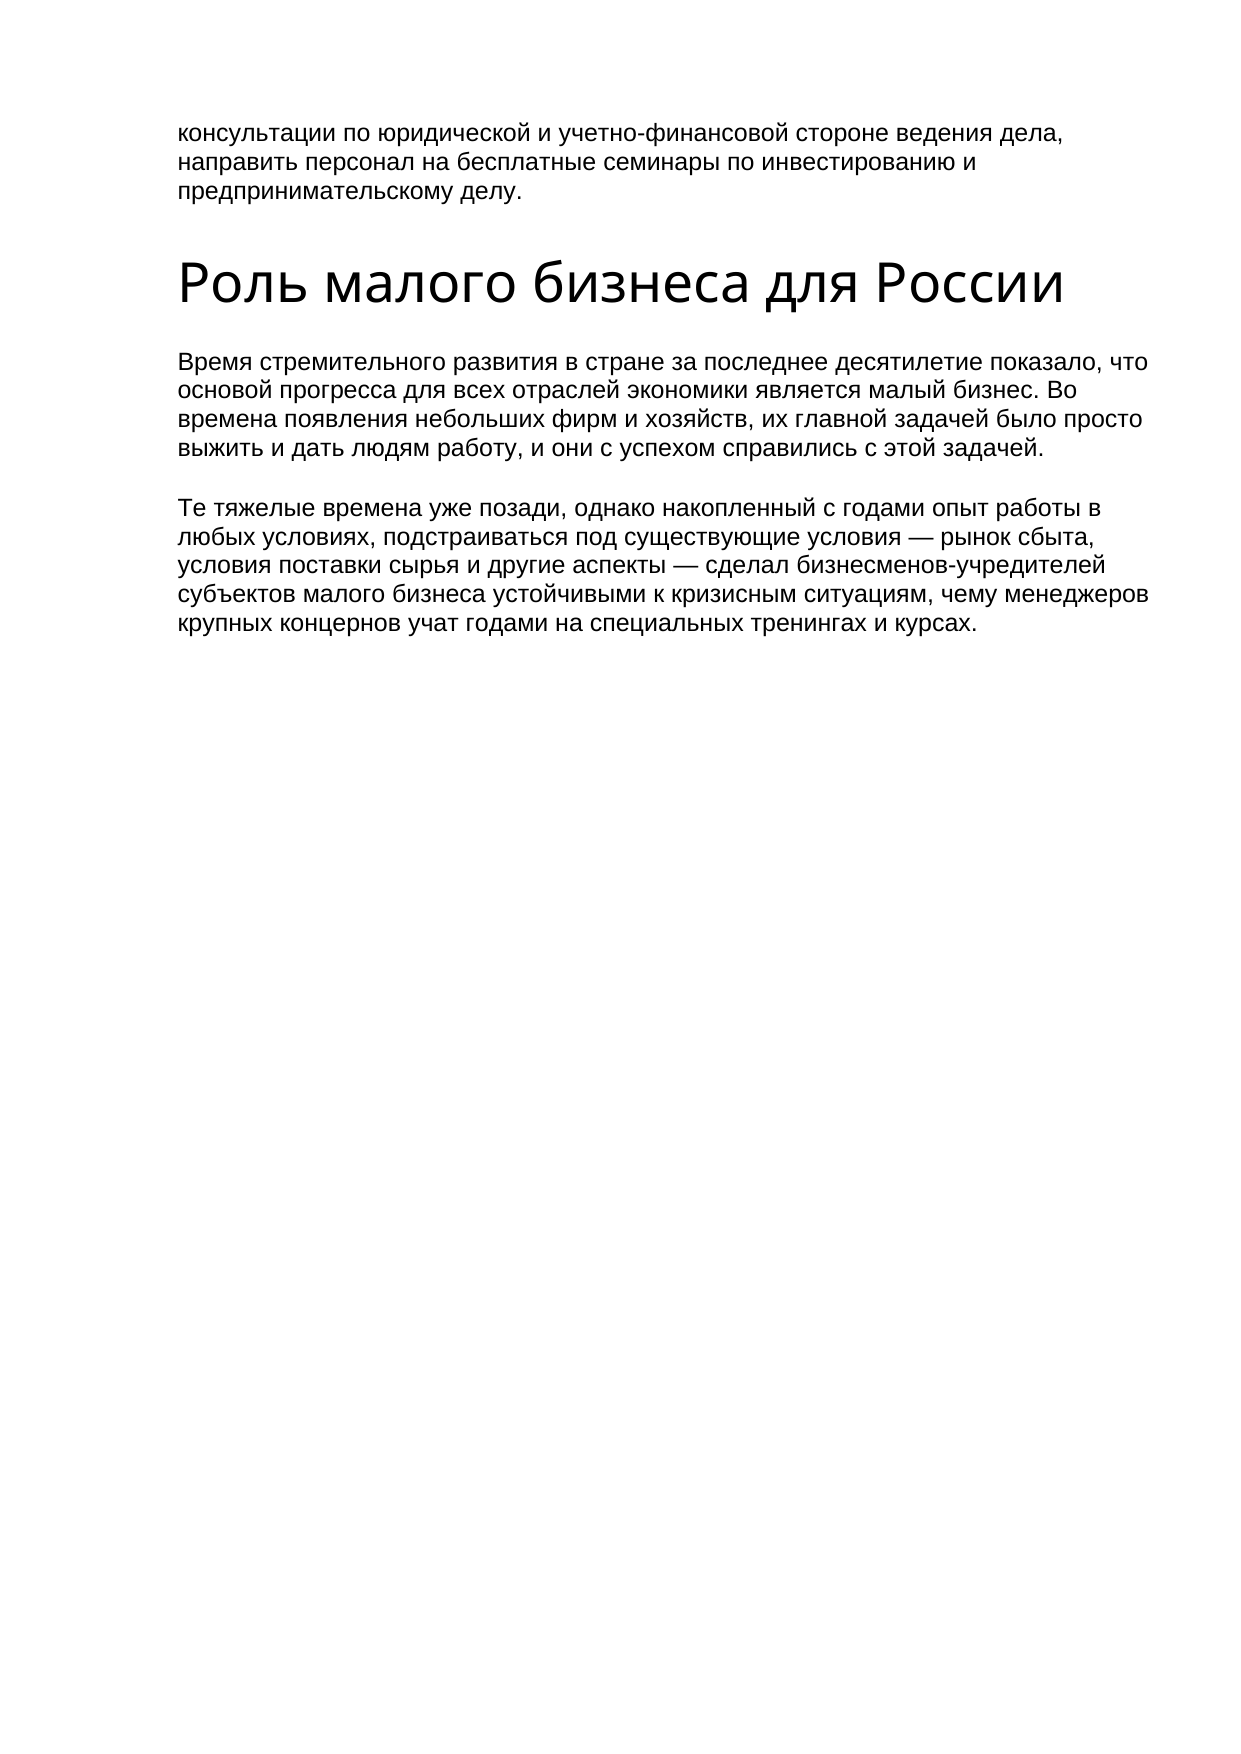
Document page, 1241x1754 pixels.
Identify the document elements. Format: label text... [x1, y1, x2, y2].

text Те тяжелые времена уже позади, однако накопленный с годами опыт работы в любых условиях, подстраиваться под существующие условия — рынок сбыта, условия поставки сырья и другие аспекты — сделал бизнесменов-учредителей субъектов малого бизнеса устойчивыми к кризисным ситуациям, чему менеджеров крупных концернов учат годами на специальных тренингах и курсах. [177, 493, 1152, 637]
text Роль малого бизнеса для России [177, 243, 1152, 319]
text Время стремительного развития в стране за последнее десятилетие показало, что основой прогресса для всех отраслей экономики является малый бизнес. Во времена появления небольших фирм и хозяйств, их главной задачей было просто выжить и дать людям работу, и они с успехом справились с этой задачей. [177, 347, 1152, 462]
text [177, 118, 1152, 204]
